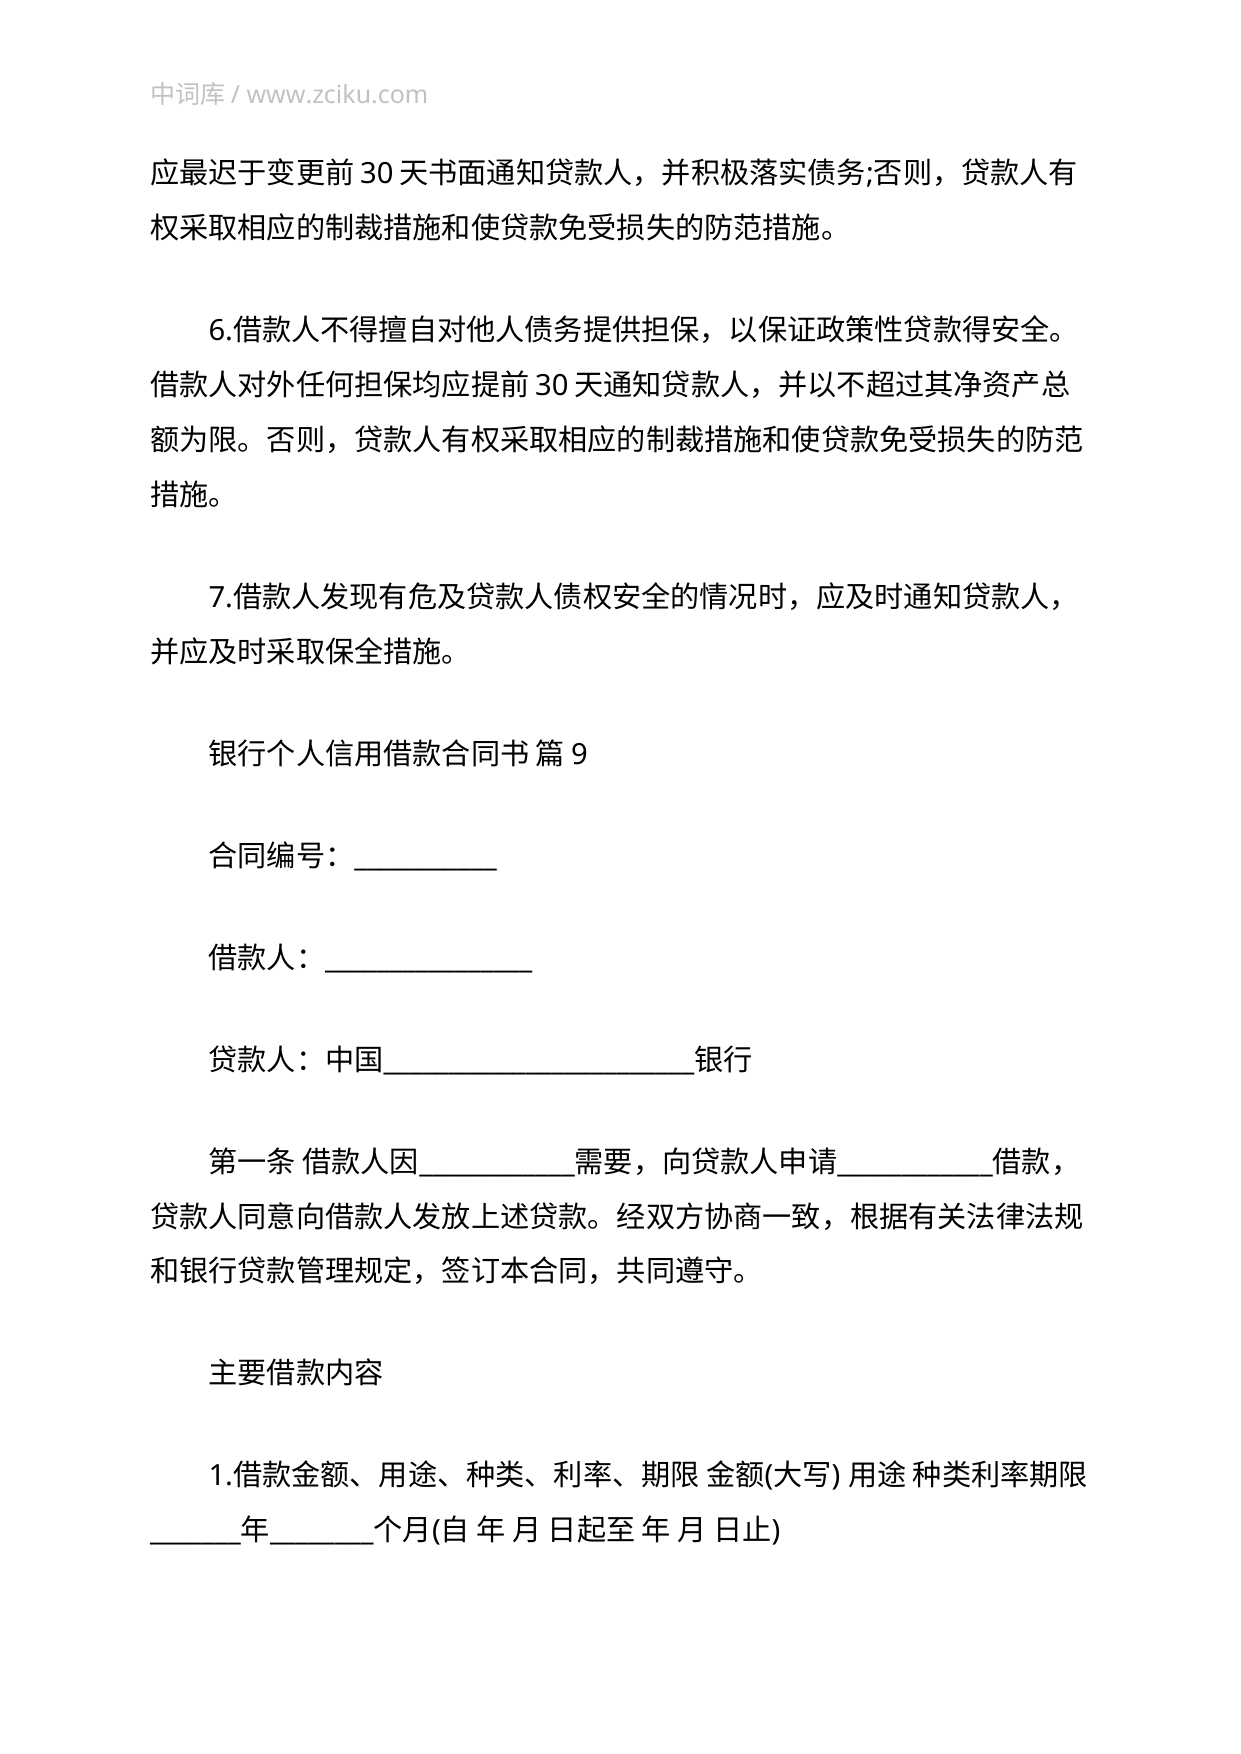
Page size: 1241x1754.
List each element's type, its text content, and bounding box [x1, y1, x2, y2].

text 主要借款内容 [150, 1350, 1090, 1392]
text 6.借款人不得擅自对他人债务提供担保，以保证政策性贷款得安全。借款人对外任何担保均应提前30天通知贷款人，并以不超过其净资产总额为限。否则，贷款人有权采取相应的制裁措施和使贷款免受损失的防范措施。 [150, 307, 1090, 514]
text 7.借款人发现有危及贷款人债权安全的情况时，应及时通知贷款人，并应及时采取保全措施。 [150, 573, 1090, 671]
text 合同编号：___________ [150, 832, 1090, 874]
text 借款人：________________ [150, 934, 1090, 977]
text 贷款人：中国________________________银行 [150, 1036, 1090, 1078]
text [150, 150, 1090, 247]
text 1.借款金额、用途、种类、利率、期限 金额(大写) 用途 种类利率期限_______年________个月(自 年 月 日起至 年 月 日止) [150, 1452, 1090, 1549]
text 银行个人信用借款合同书 篇9 [150, 730, 1090, 773]
text 第一条 借款人因____________需要，向贷款人申请____________借款，贷款人同意向借款人发放上述贷款。经双方协商一致，根据有关法律法规和银行贷款管理规定，签订本合同，共同遵守。 [150, 1138, 1090, 1290]
